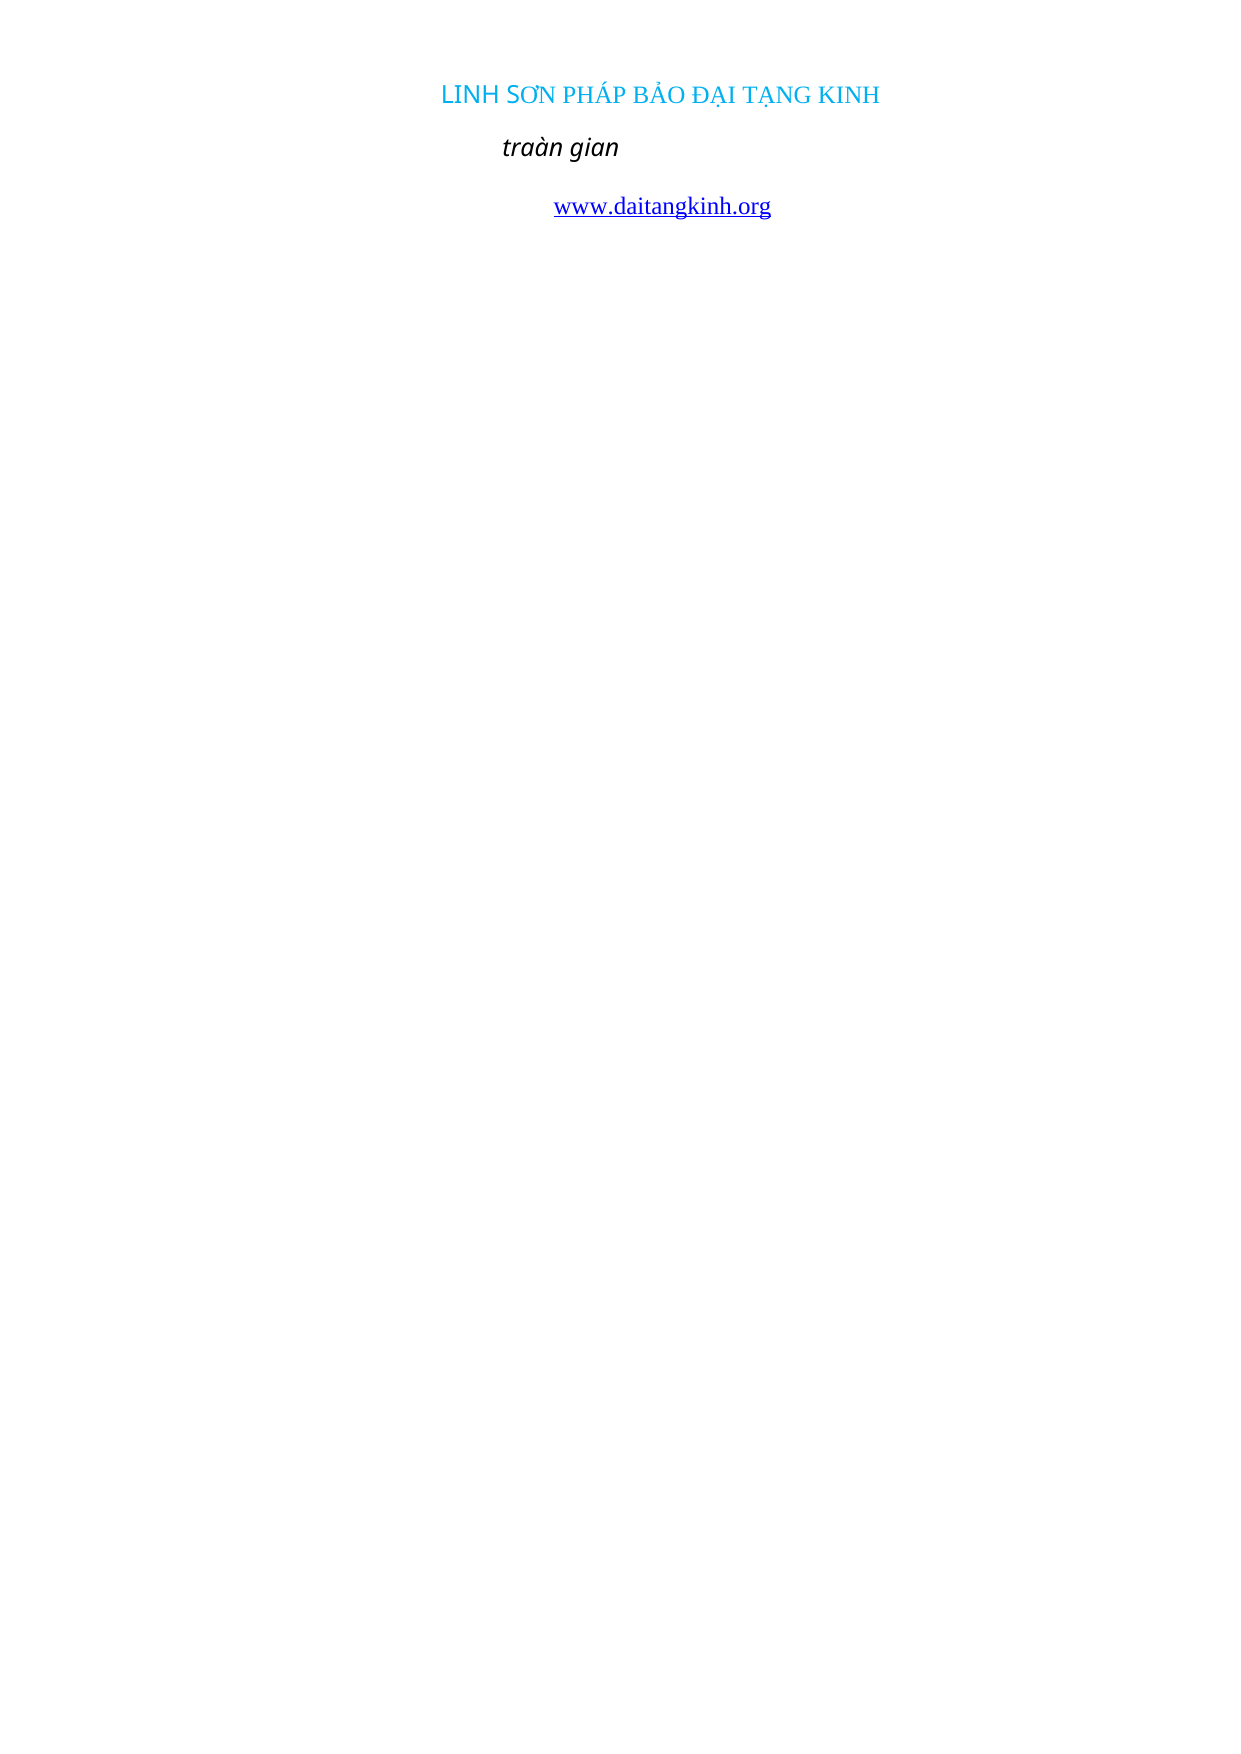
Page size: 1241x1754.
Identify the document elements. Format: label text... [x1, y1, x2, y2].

text www.daitangkinh.org [553, 191, 1065, 220]
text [502, 129, 750, 163]
